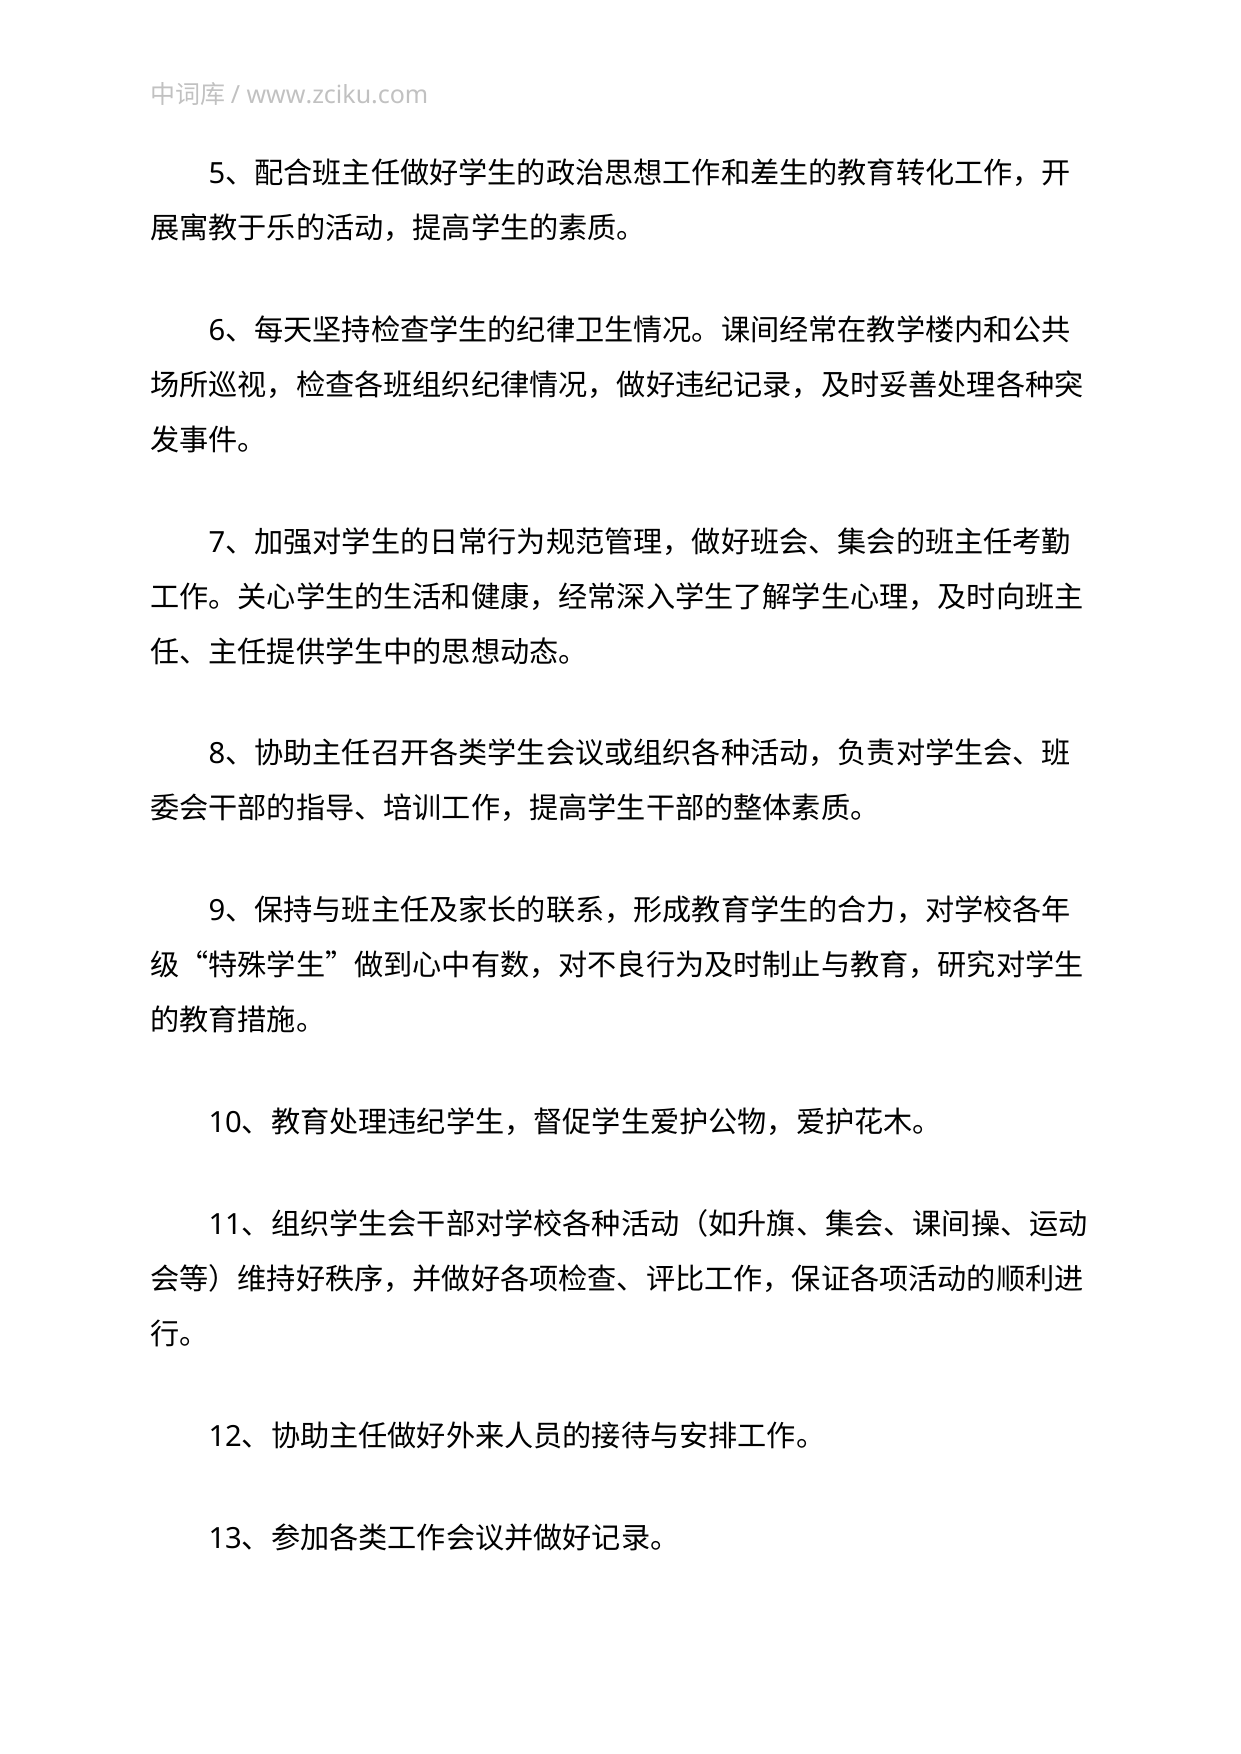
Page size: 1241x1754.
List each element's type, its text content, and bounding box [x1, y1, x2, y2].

text 12、协助主任做好外来人员的接待与安排工作。 [150, 1412, 1090, 1454]
text 9、保持与班主任及家长的联系，形成教育学生的合力，对学校各年级“特殊学生”做到心中有数，对不良行为及时制止与教育，研究对学生的教育措施。 [150, 887, 1090, 1039]
text 5、配合班主任做好学生的政治思想工作和差生的教育转化工作，开展寓教于乐的活动，提高学生的素质。 [150, 150, 1090, 247]
text 10、教育处理违纪学生，督促学生爱护公物，爱护花木。 [150, 1098, 1090, 1141]
text 7、加强对学生的日常行为规范管理，做好班会、集会的班主任考勤工作。关心学生的生活和健康，经常深入学生了解学生心理，及时向班主任、主任提供学生中的思想动态。 [150, 518, 1090, 671]
text 11、组织学生会干部对学校各种活动（如升旗、集会、课间操、运动会等）维持好秩序，并做好各项检查、评比工作，保证各项活动的顺利进行。 [150, 1201, 1090, 1353]
text 8、协助主任召开各类学生会议或组织各种活动，负责对学生会、班委会干部的指导、培训工作，提高学生干部的整体素质。 [150, 730, 1090, 827]
text 6、每天坚持检查学生的纪律卫生情况。课间经常在教学楼内和公共场所巡视，检查各班组织纪律情况，做好违纪记录，及时妥善处理各种突发事件。 [150, 307, 1090, 459]
text 13、参加各类工作会议并做好记录。 [150, 1514, 1090, 1557]
